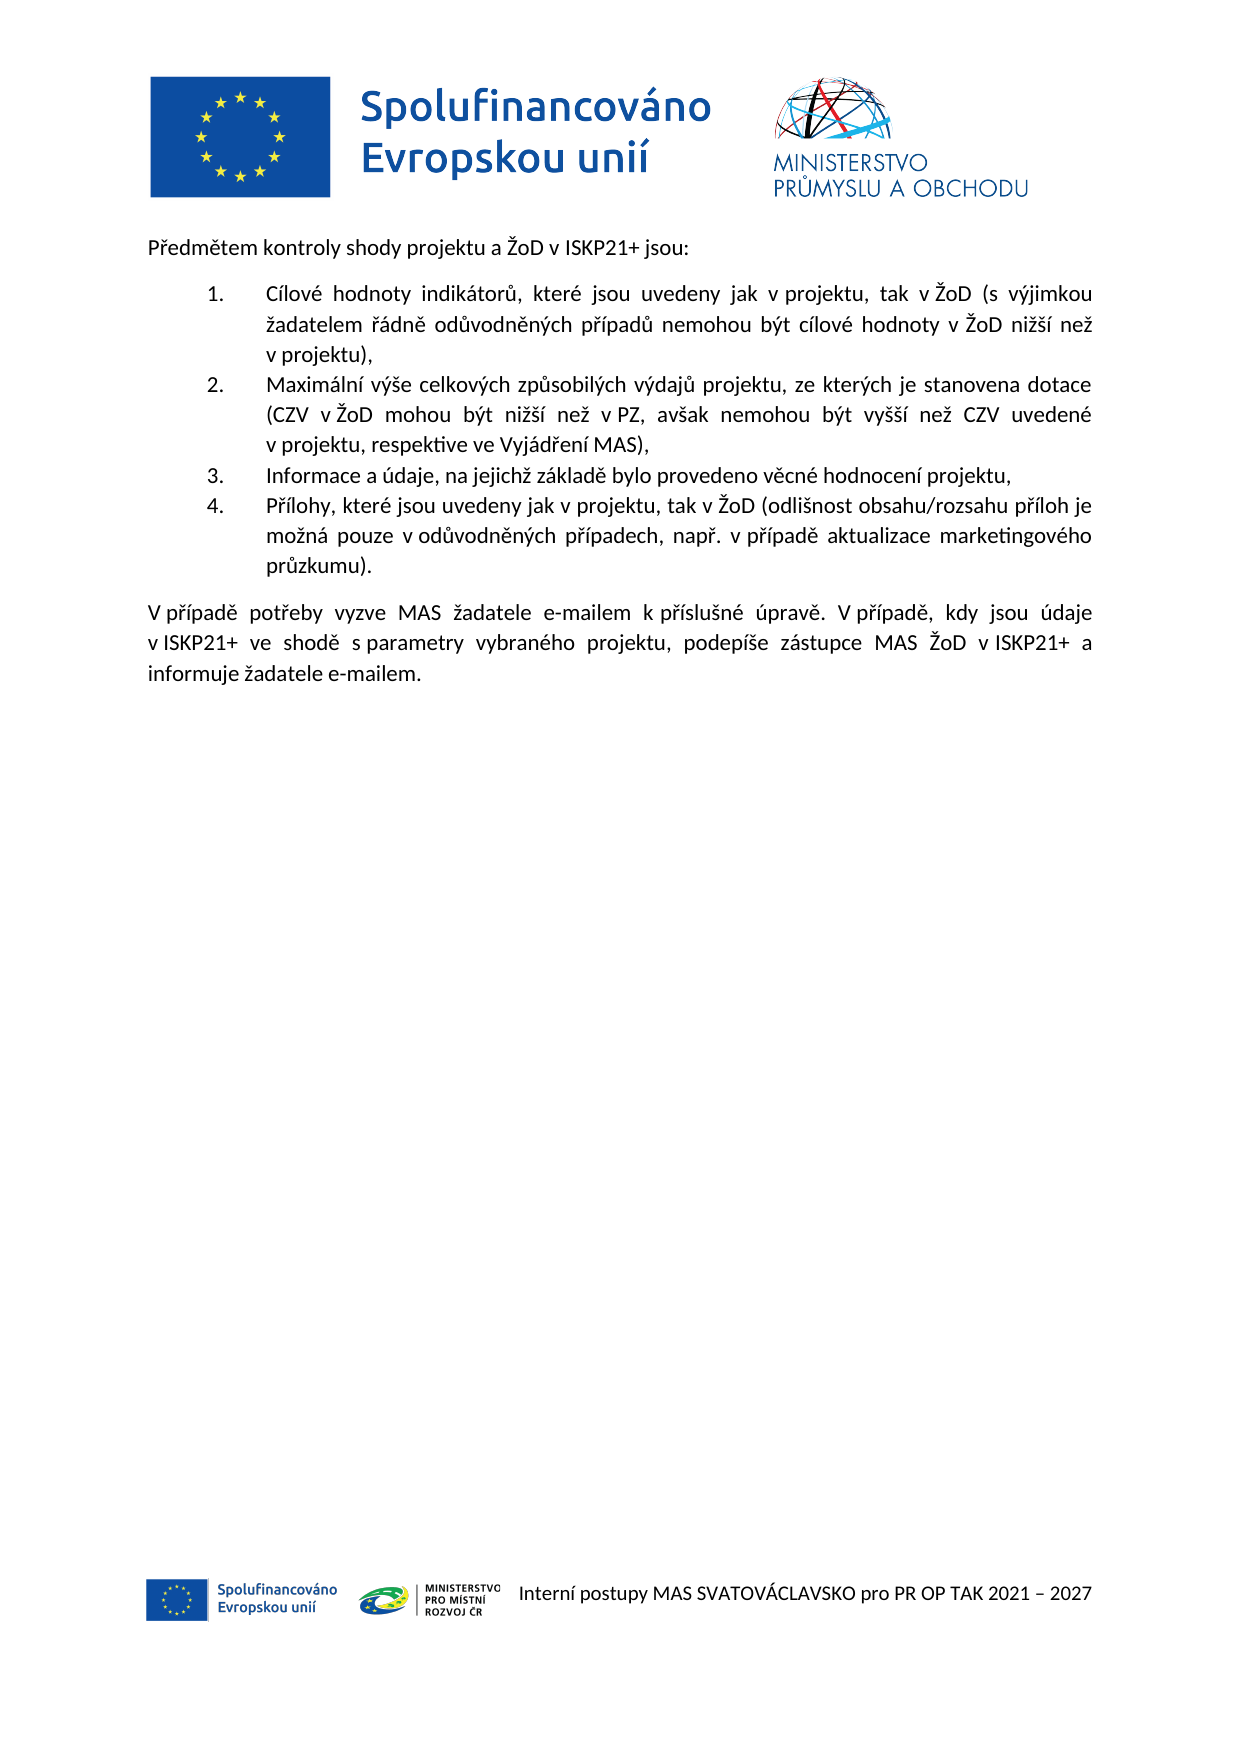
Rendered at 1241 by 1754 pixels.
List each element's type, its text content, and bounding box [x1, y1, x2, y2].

list Maximální výše celkových způsobilých výdajů projektu, ze kterých je stanovena dotace (CZV v ŽoD mohou být nižší než v PZ, avšak nemohou být vyšší než CZV uvedené v projektu, respektive ve Vyjádření MAS), [207, 370, 1093, 459]
text V případě potřeby vyzve MAS žadatele e-mailem k příslušné úpravě. V případě, kdy jsou údaje v ISKP21+ ve shodě s parametry vybraného projektu, podepíše zástupce MAS ŽoD v ISKP21+ a informuje žadatele e-mailem. [148, 598, 1093, 687]
picture [145, 1578, 501, 1622]
picture [147, 73, 1028, 201]
text Předmětem kontroly shody projektu a ŽoD v ISKP21+ jsou: [148, 233, 1093, 261]
list Přílohy, které jsou uvedeny jak v projektu, tak v ŽoD (odlišnost obsahu/rozsahu příloh je možná pouze v odůvodněných případech, např. v případě aktualizace marketingového průzkumu). [207, 491, 1093, 579]
list Informace a údaje, na jejichž základě bylo provedeno věcné hodnocení projektu, [207, 461, 1093, 489]
list Cílové hodnoty indikátorů, které jsou uvedeny jak v projektu, tak v ŽoD (s výjimkou žadatelem řádně odůvodněných případů nemohou být cílové hodnoty v ŽoD nižší než v projektu), [207, 279, 1093, 368]
